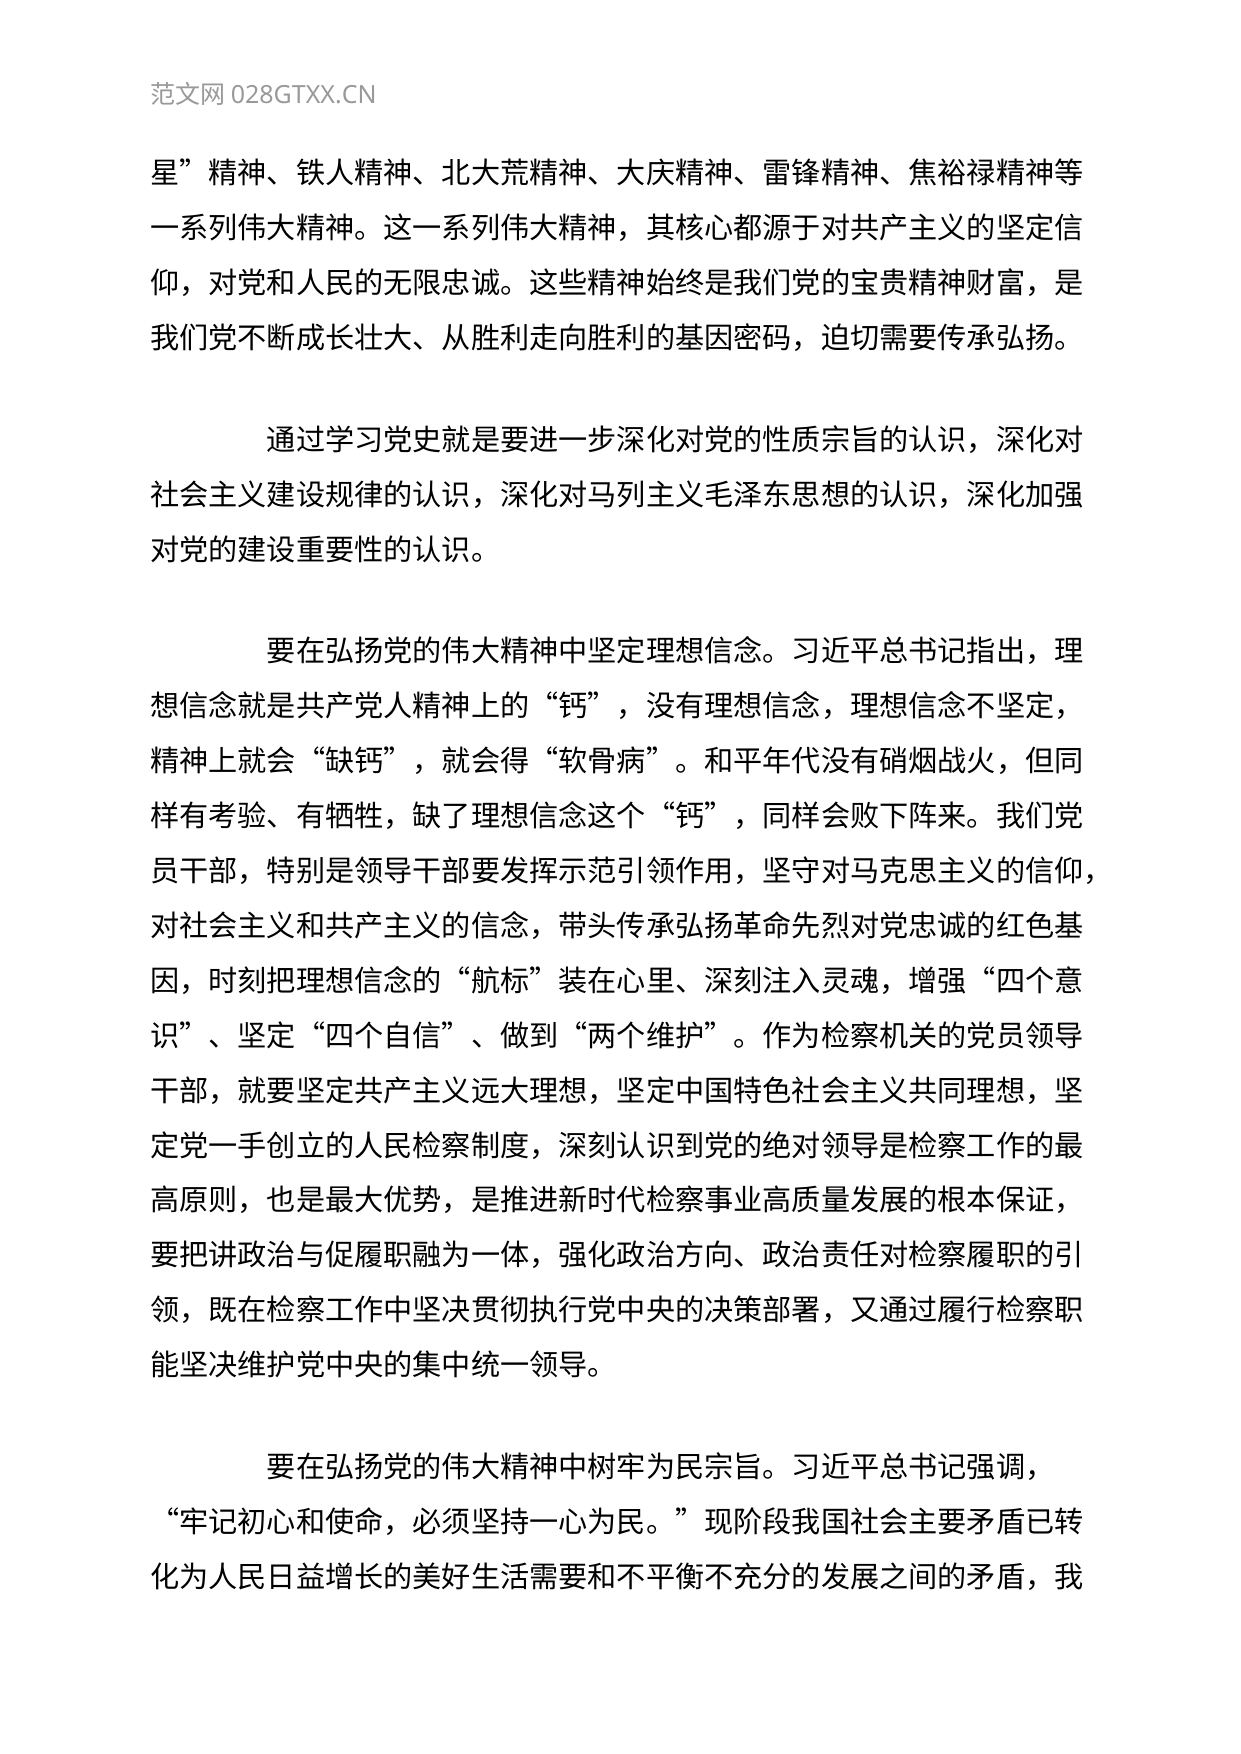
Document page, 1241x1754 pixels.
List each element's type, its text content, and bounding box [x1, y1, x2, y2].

text 要在弘扬党的伟大精神中坚定理想信念。习近平总书记指出，理想信念就是共产党人精神上的“钙”，没有理想信念，理想信念不坚定，精神上就会“缺钙”，就会得“软骨病”。和平年代没有硝烟战火，但同样有考验、有牺牲，缺了理想信念这个“钙”，同样会败下阵来。我们党员干部，特别是领导干部要发挥示范引领作用，坚守对马克思主义的信仰，对社会主义和共产主义的信念，带头传承弘扬革命先烈对党忠诚的红色基因，时刻把理想信念的“航标”装在心里、深刻注入灵魂，增强“四个意识”、坚定“四个自信”、做到“两个维护”。作为检察机关的党员领导干部，就要坚定共产主义远大理想，坚定中国特色社会主义共同理想，坚定党一手创立的人民检察制度，深刻认识到党的绝对领导是检察工作的最高原则，也是最大优势，是推进新时代检察事业高质量发展的根本保证，要把讲政治与促履职融为一体，强化政治方向、政治责任对检察履职的引领，既在检察工作中坚决贯彻执行党中央的决策部署，又通过履行检察职能坚决维护党中央的集中统一领导。 [150, 628, 1090, 1384]
text 通过学习党史就是要进一步深化对党的性质宗旨的认识，深化对社会主义建设规律的认识，深化对马列主义毛泽东思想的认识，深化加强对党的建设重要性的认识。 [150, 416, 1090, 568]
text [150, 150, 1090, 357]
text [150, 1443, 1090, 1596]
